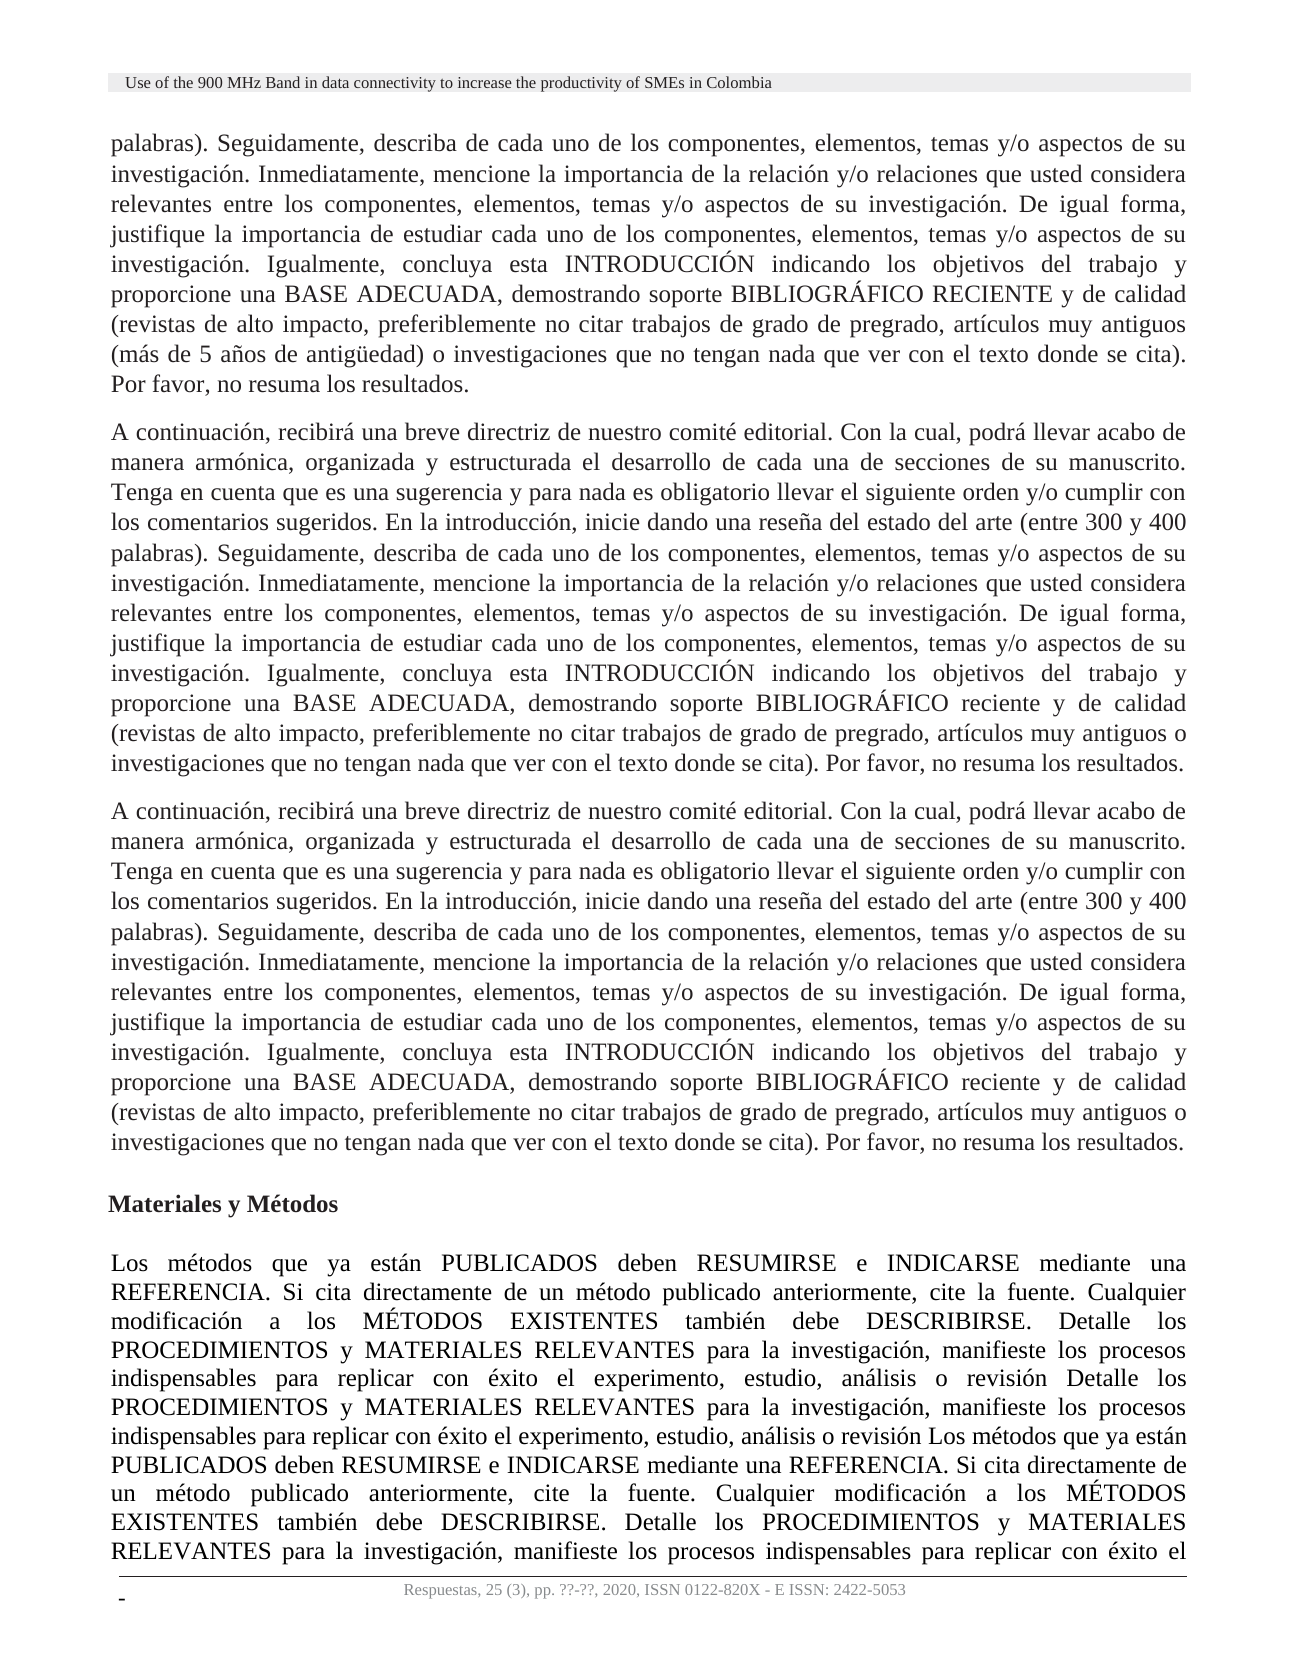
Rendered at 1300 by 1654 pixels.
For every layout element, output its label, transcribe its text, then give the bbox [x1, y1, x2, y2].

text A continuación, recibirá una breve directriz de nuestro comité editorial. Con la cual, podrá llevar acabo de manera armónica, organizada y estructurada el desarrollo de cada una de secciones de su manuscrito. Tenga en cuenta que es una sugerencia y para nada es obligatorio llevar el siguiente orden y/o cumplir con los comentarios sugeridos. En la introducción, inicie dando una reseña del estado del arte (entre 300 y 400 palabras). Seguidamente, describa de cada uno de los componentes, elementos, temas y/o aspectos de su investigación. Inmediatamente, mencione la importancia de la relación y/o relaciones que usted considera relevantes entre los componentes, elementos, temas y/o aspectos de su investigación. De igual forma, justifique la importancia de estudiar cada uno de los componentes, elementos, temas y/o aspectos de su investigación. Igualmente, concluya esta INTRODUCCIÓN indicando los objetivos del trabajo y proporcione una BASE ADECUADA, demostrando soporte BIBLIOGRÁFICO reciente y de calidad (revistas de alto impacto, preferiblemente no citar trabajos de grado de pregrado, artículos muy antiguos o investigaciones que no tengan nada que ver con el texto donde se cita). Por favor, no resuma los resultados. [111, 417, 1188, 777]
text A continuación, recibirá una breve directriz de nuestro comité editorial. Con la cual, podrá llevar acabo de manera armónica, organizada y estructurada el desarrollo de cada una de secciones de su manuscrito. Tenga en cuenta que es una sugerencia y para nada es obligatorio llevar el siguiente orden y/o cumplir con los comentarios sugeridos. En la introducción, inicie dando una reseña del estado del arte (entre 300 y 400 palabras). Seguidamente, describa de cada uno de los componentes, elementos, temas y/o aspectos de su investigación. Inmediatamente, mencione la importancia de la relación y/o relaciones que usted considera relevantes entre los componentes, elementos, temas y/o aspectos de su investigación. De igual forma, justifique la importancia de estudiar cada uno de los componentes, elementos, temas y/o aspectos de su investigación. Igualmente, concluya esta INTRODUCCIÓN indicando los objetivos del trabajo y proporcione una BASE ADECUADA, demostrando soporte BIBLIOGRÁFICO reciente y de calidad (revistas de alto impacto, preferiblemente no citar trabajos de grado de pregrado, artículos muy antiguos o investigaciones que no tengan nada que ver con el texto donde se cita). Por favor, no resuma los resultados. [111, 796, 1188, 1156]
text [111, 1248, 1188, 1565]
text Materiales y Métodos [108, 1189, 1192, 1218]
text palabras). Seguidamente, describa de cada uno de los componentes, elementos, temas y/o aspectos de su investigación. Inmediatamente, mencione la importancia de la relación y/o relaciones que usted considera relevantes entre los componentes, elementos, temas y/o aspectos de su investigación. De igual forma, justifique la importancia de estudiar cada uno de los componentes, elementos, temas y/o aspectos de su investigación. Igualmente, concluya esta INTRODUCCIÓN indicando los objetivos del trabajo y proporcione una BASE ADECUADA, demostrando soporte BIBLIOGRÁFICO RECIENTE y de calidad (revistas de alto impacto, preferiblemente no citar trabajos de grado de pregrado, artículos muy antiguos (más de 5 años de antigüedad) o investigaciones que no tengan nada que ver con el texto donde se cita). Por favor, no resuma los resultados. [111, 128, 1188, 398]
